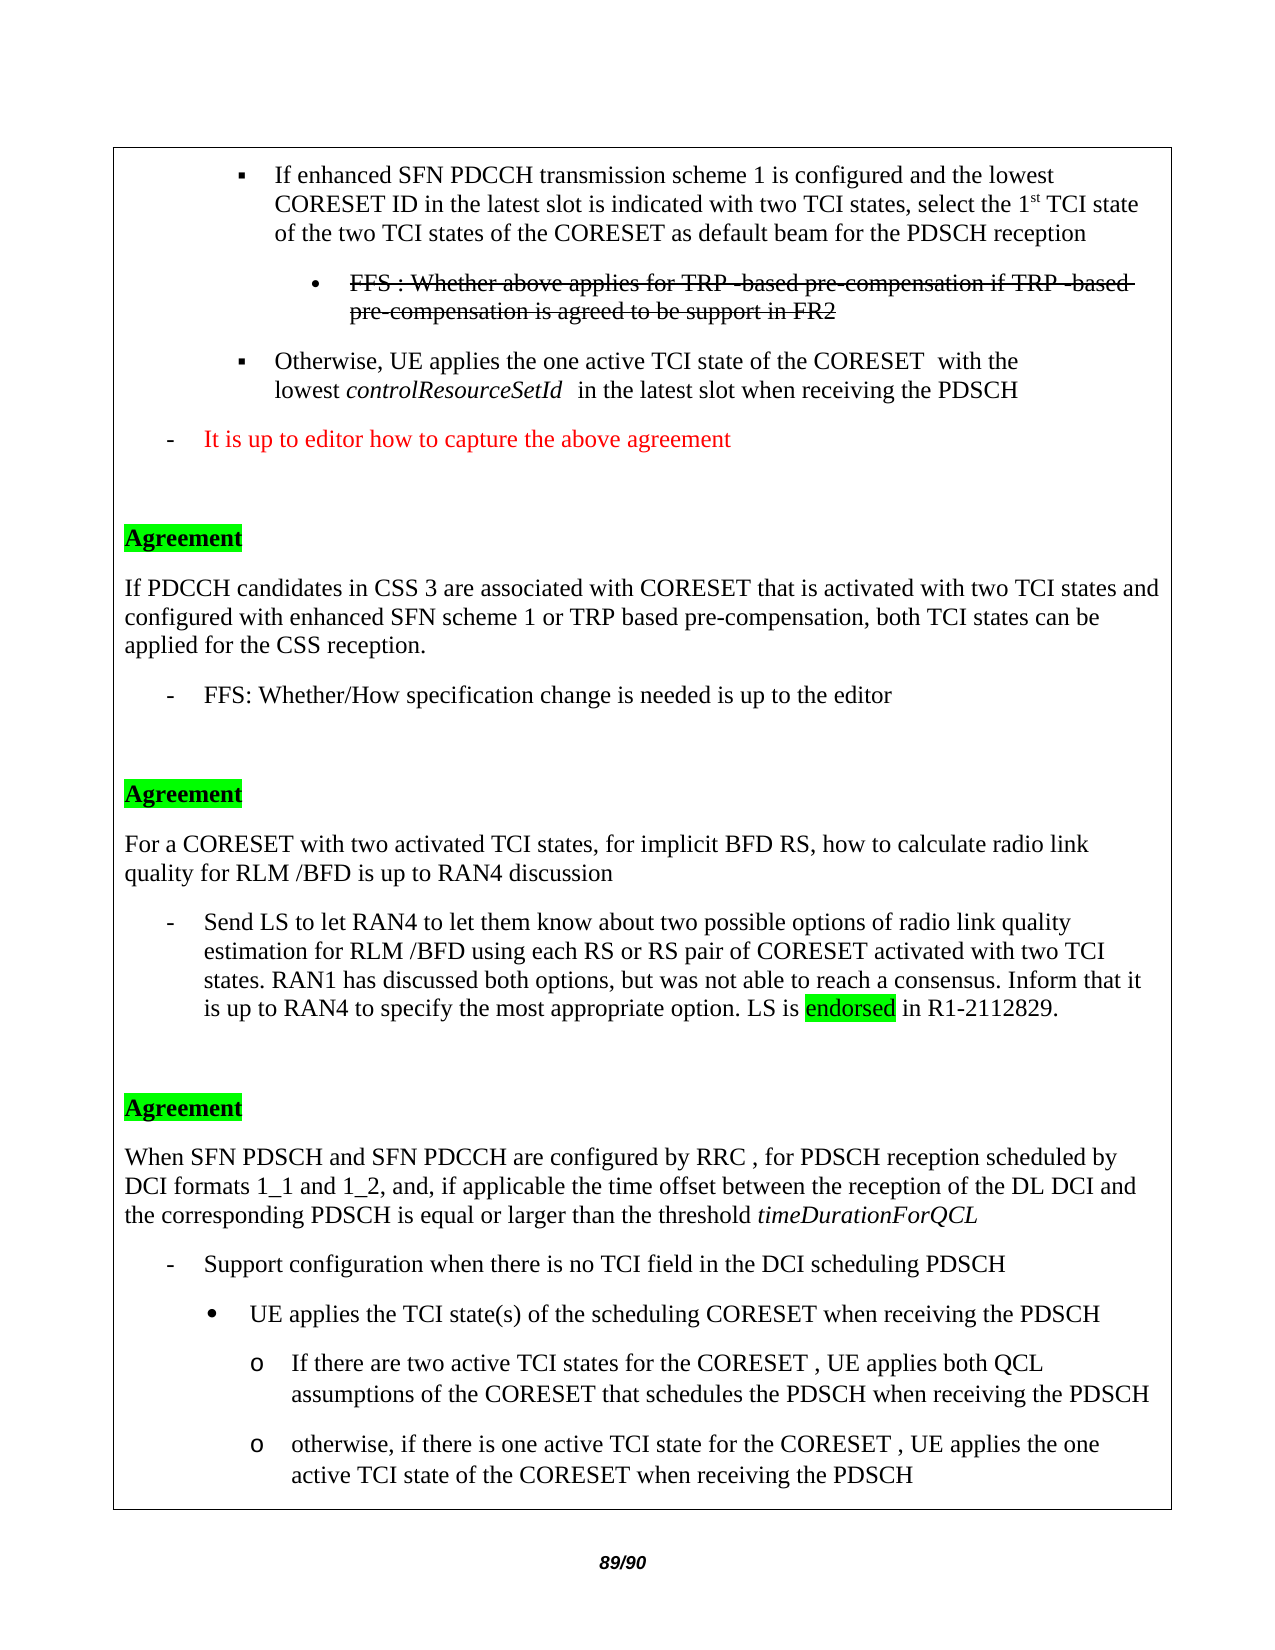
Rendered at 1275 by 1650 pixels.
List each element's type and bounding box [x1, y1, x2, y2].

table_header [114, 148, 1171, 1509]
